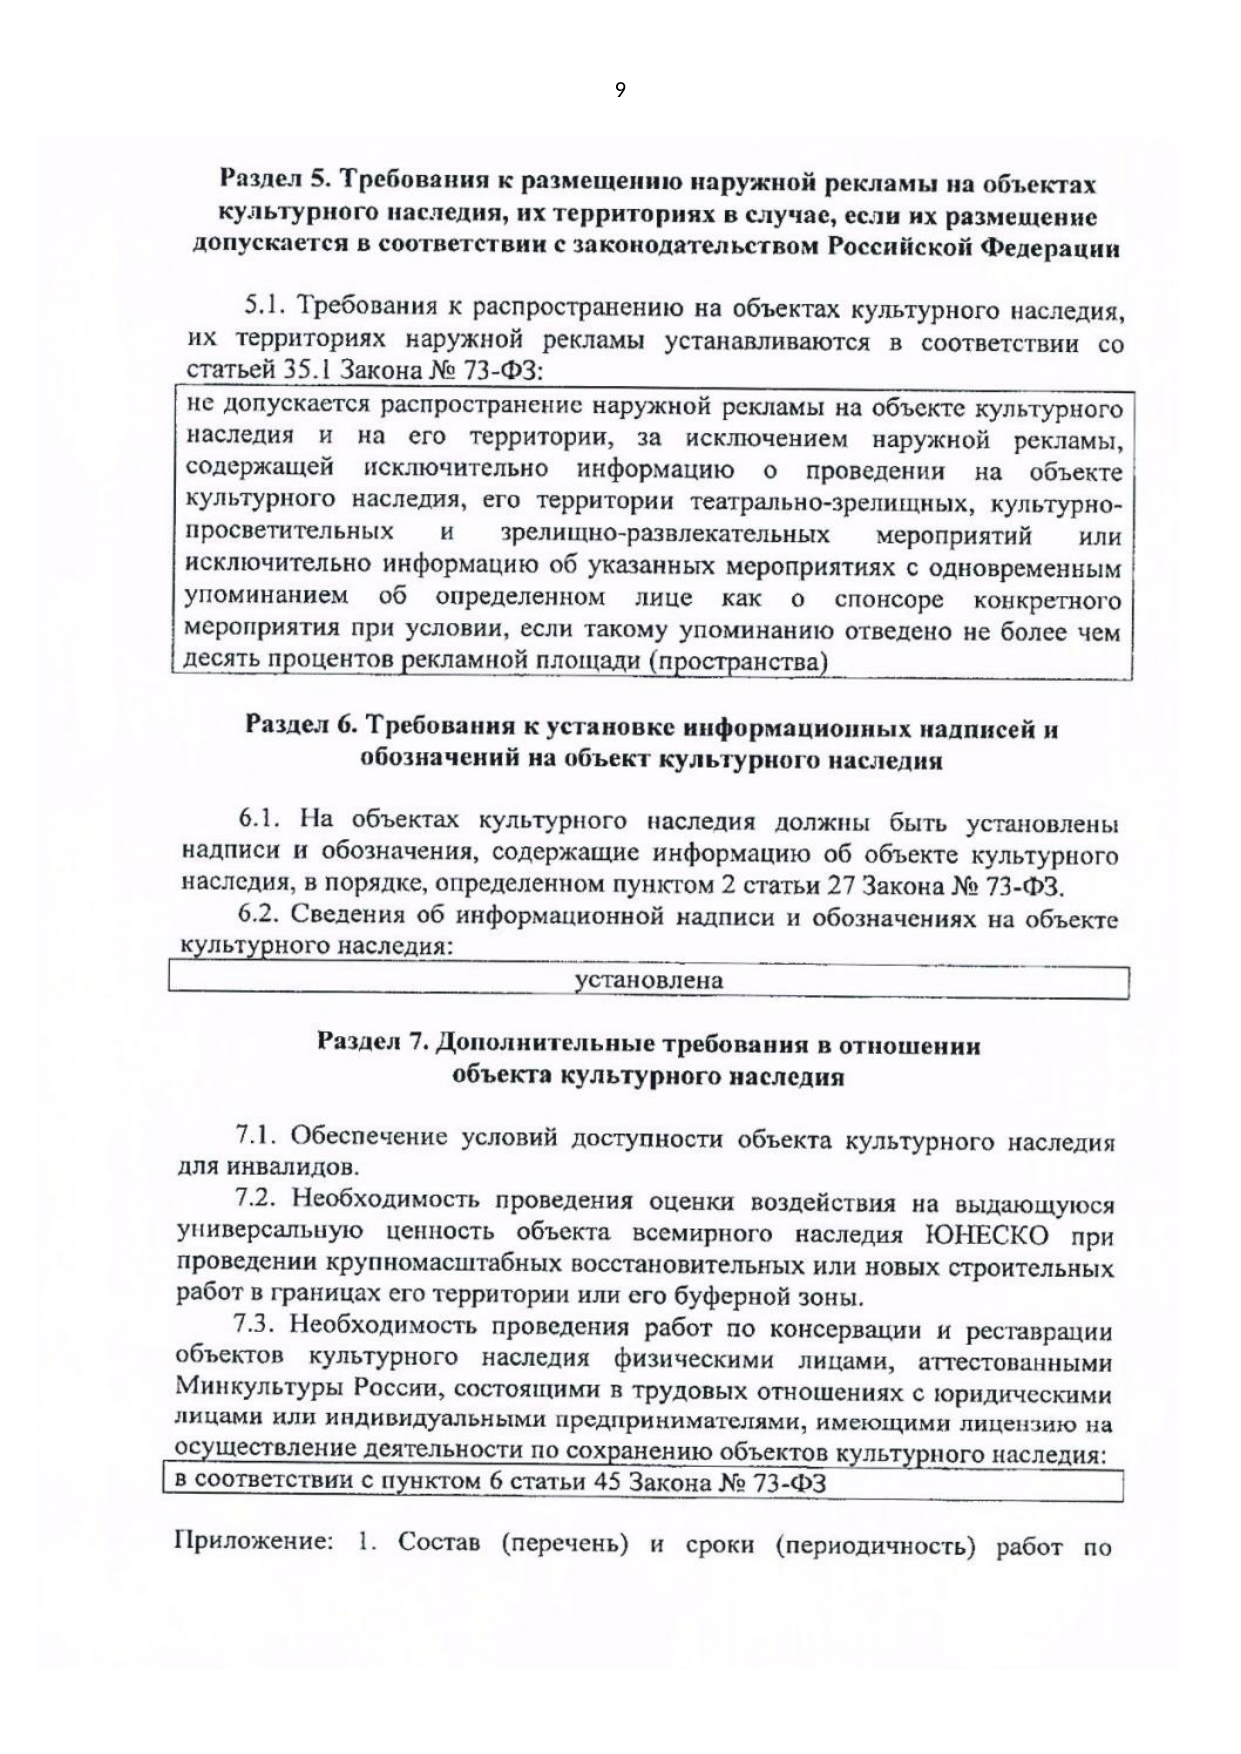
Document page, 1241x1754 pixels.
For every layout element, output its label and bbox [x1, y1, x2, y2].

picture [36, 137, 1180, 1669]
